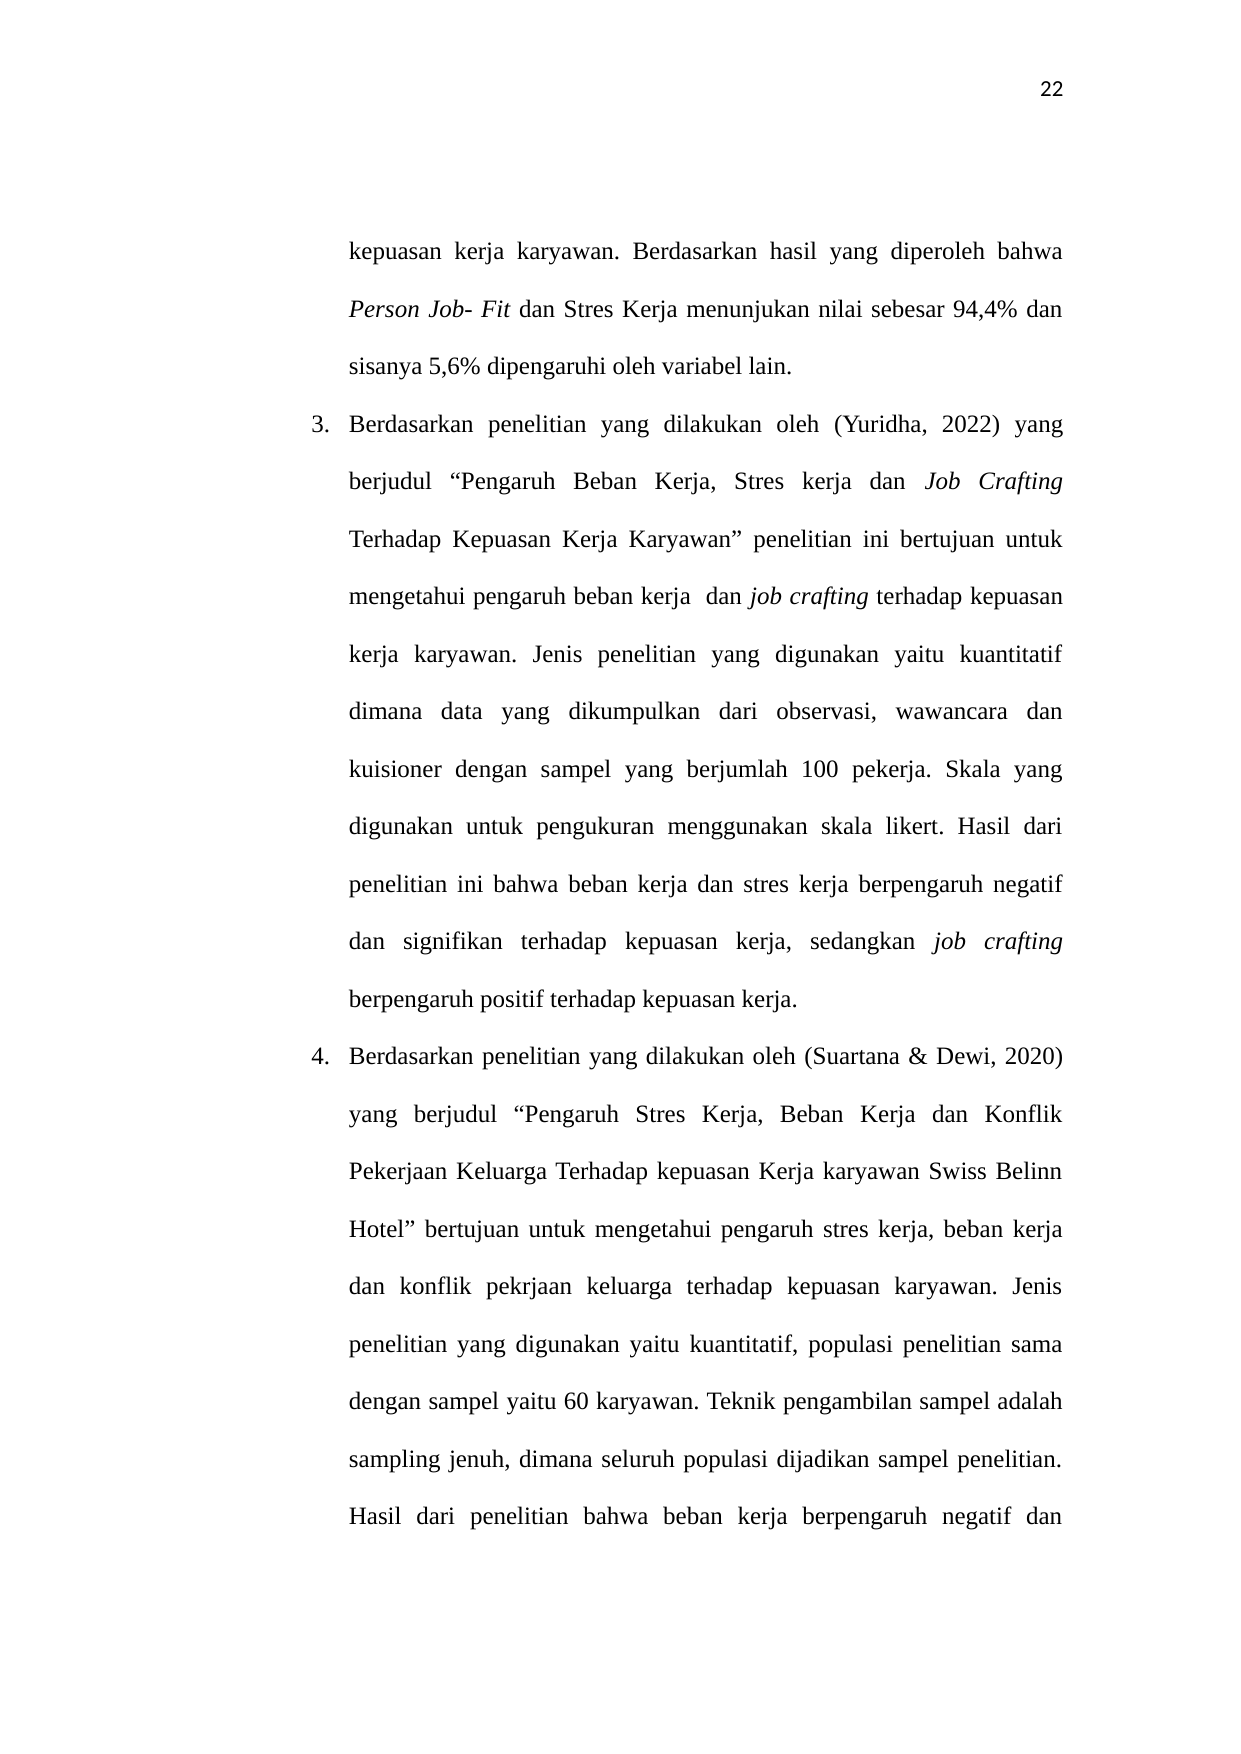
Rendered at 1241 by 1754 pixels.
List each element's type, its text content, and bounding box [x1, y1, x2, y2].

list Berdasarkan penelitian yang dilakukan oleh (Yuridha, 2022) yang berjudul “Pengaruh Beban Kerja, Stres kerja dan Job Crafting Terhadap Kepuasan Kerja Karyawan” penelitian ini bertujuan untuk mengetahui pengaruh beban kerja dan job crafting terhadap kepuasan kerja karyawan. Jenis penelitian yang digunakan yaitu kuantitatif dimana data yang dikumpulkan dari observasi, wawancara dan kuisioner dengan sampel yang berjumlah 100 pekerja. Skala yang digunakan untuk pengukuran menggunakan skala likert. Hasil dari penelitian ini bahwa beban kerja dan stres kerja berpengaruh negatif dan signifikan terhadap kepuasan kerja, sedangkan job crafting berpengaruh positif terhadap kepuasan kerja. [311, 409, 1063, 1012]
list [311, 1041, 1063, 1530]
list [311, 236, 1063, 380]
